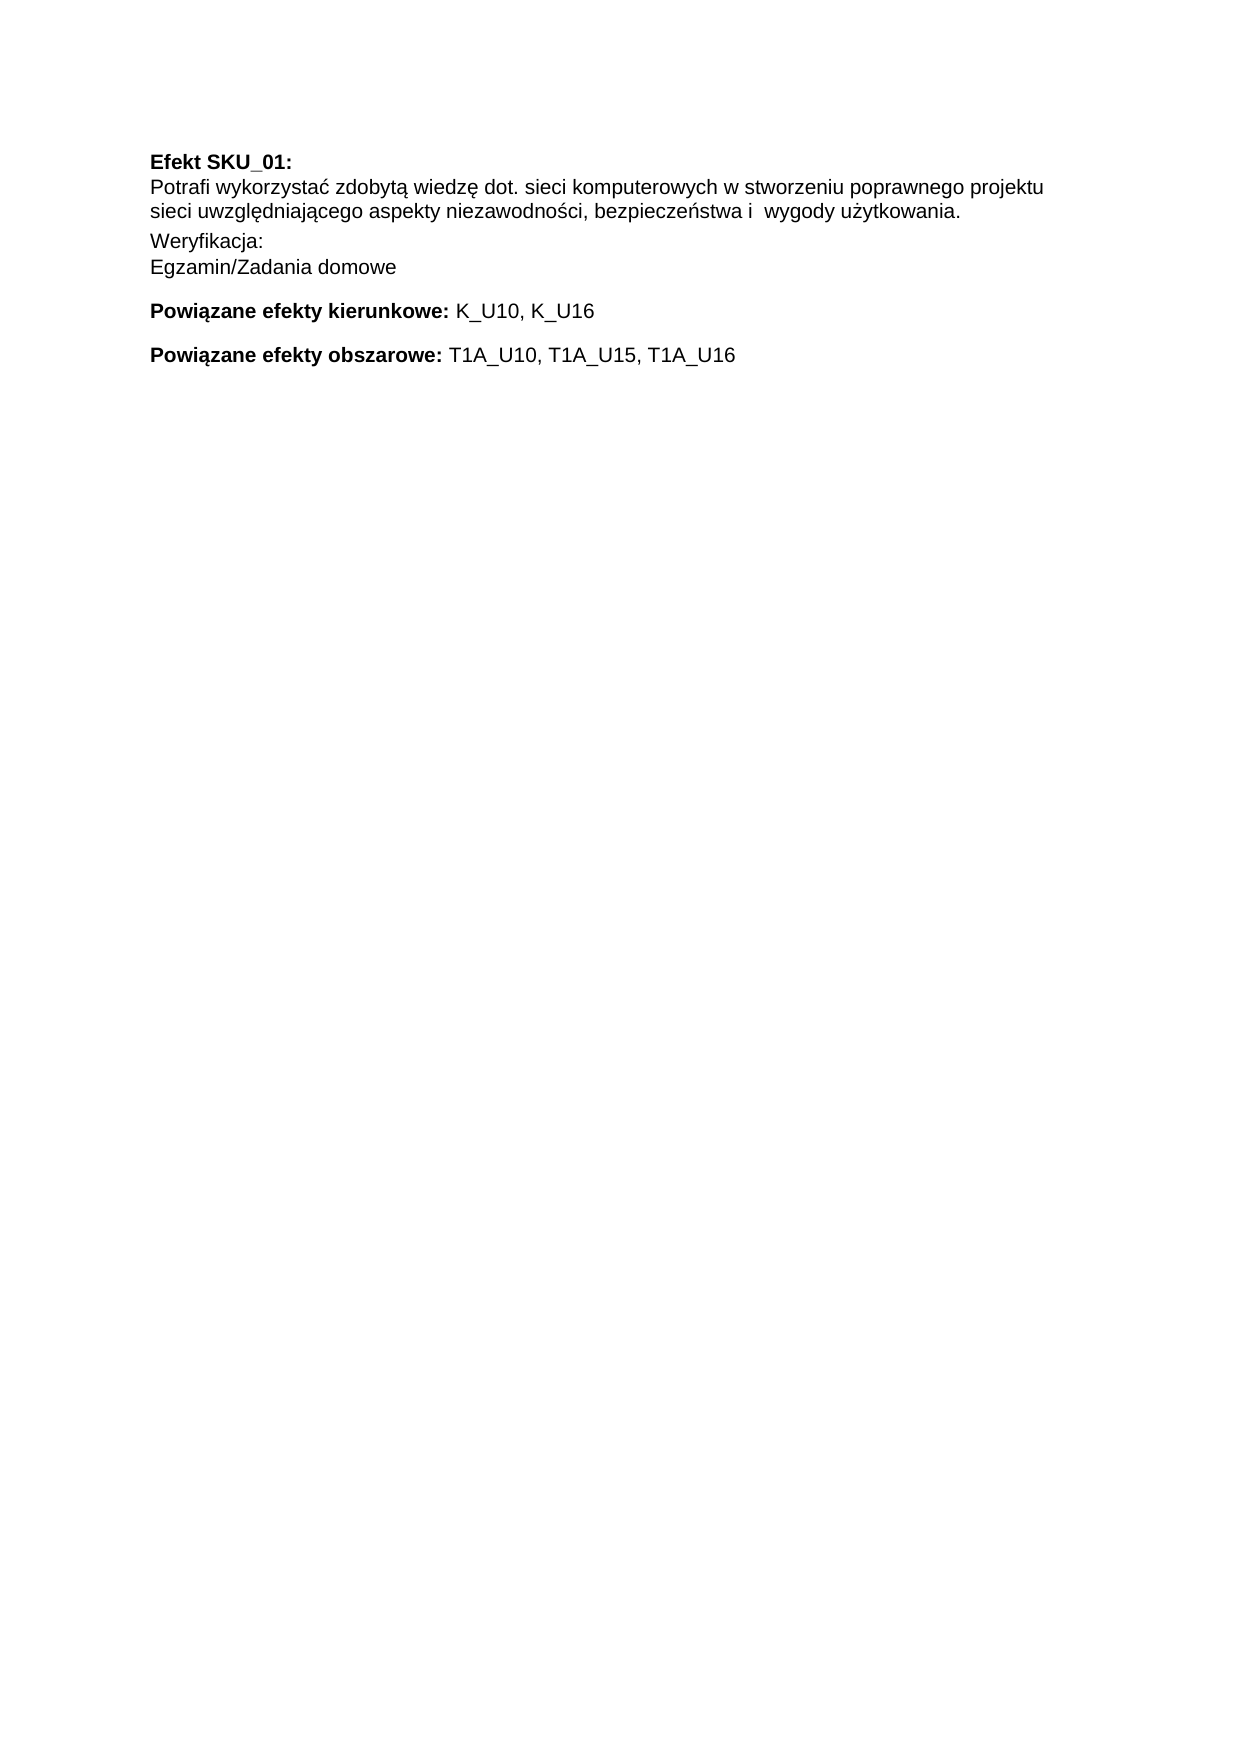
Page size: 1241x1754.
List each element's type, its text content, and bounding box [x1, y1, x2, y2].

text Potrafi wykorzystać zdobytą wiedzę dot. sieci komputerowych w stworzeniu poprawnego projektu sieci uwzględniającego aspekty niezawodności, bezpieczeństwa i wygody użytkowania. [150, 175, 1090, 223]
text Efekt SKU_01: [150, 150, 1090, 174]
text Powiązane efekty kierunkowe: K_U10, K_U16 [150, 299, 1090, 323]
text Egzamin/Zadania domowe [150, 255, 1090, 279]
text Weryfikacja: [150, 229, 1090, 253]
text Powiązane efekty obszarowe: T1A_U10, T1A_U15, T1A_U16 [150, 343, 1090, 367]
